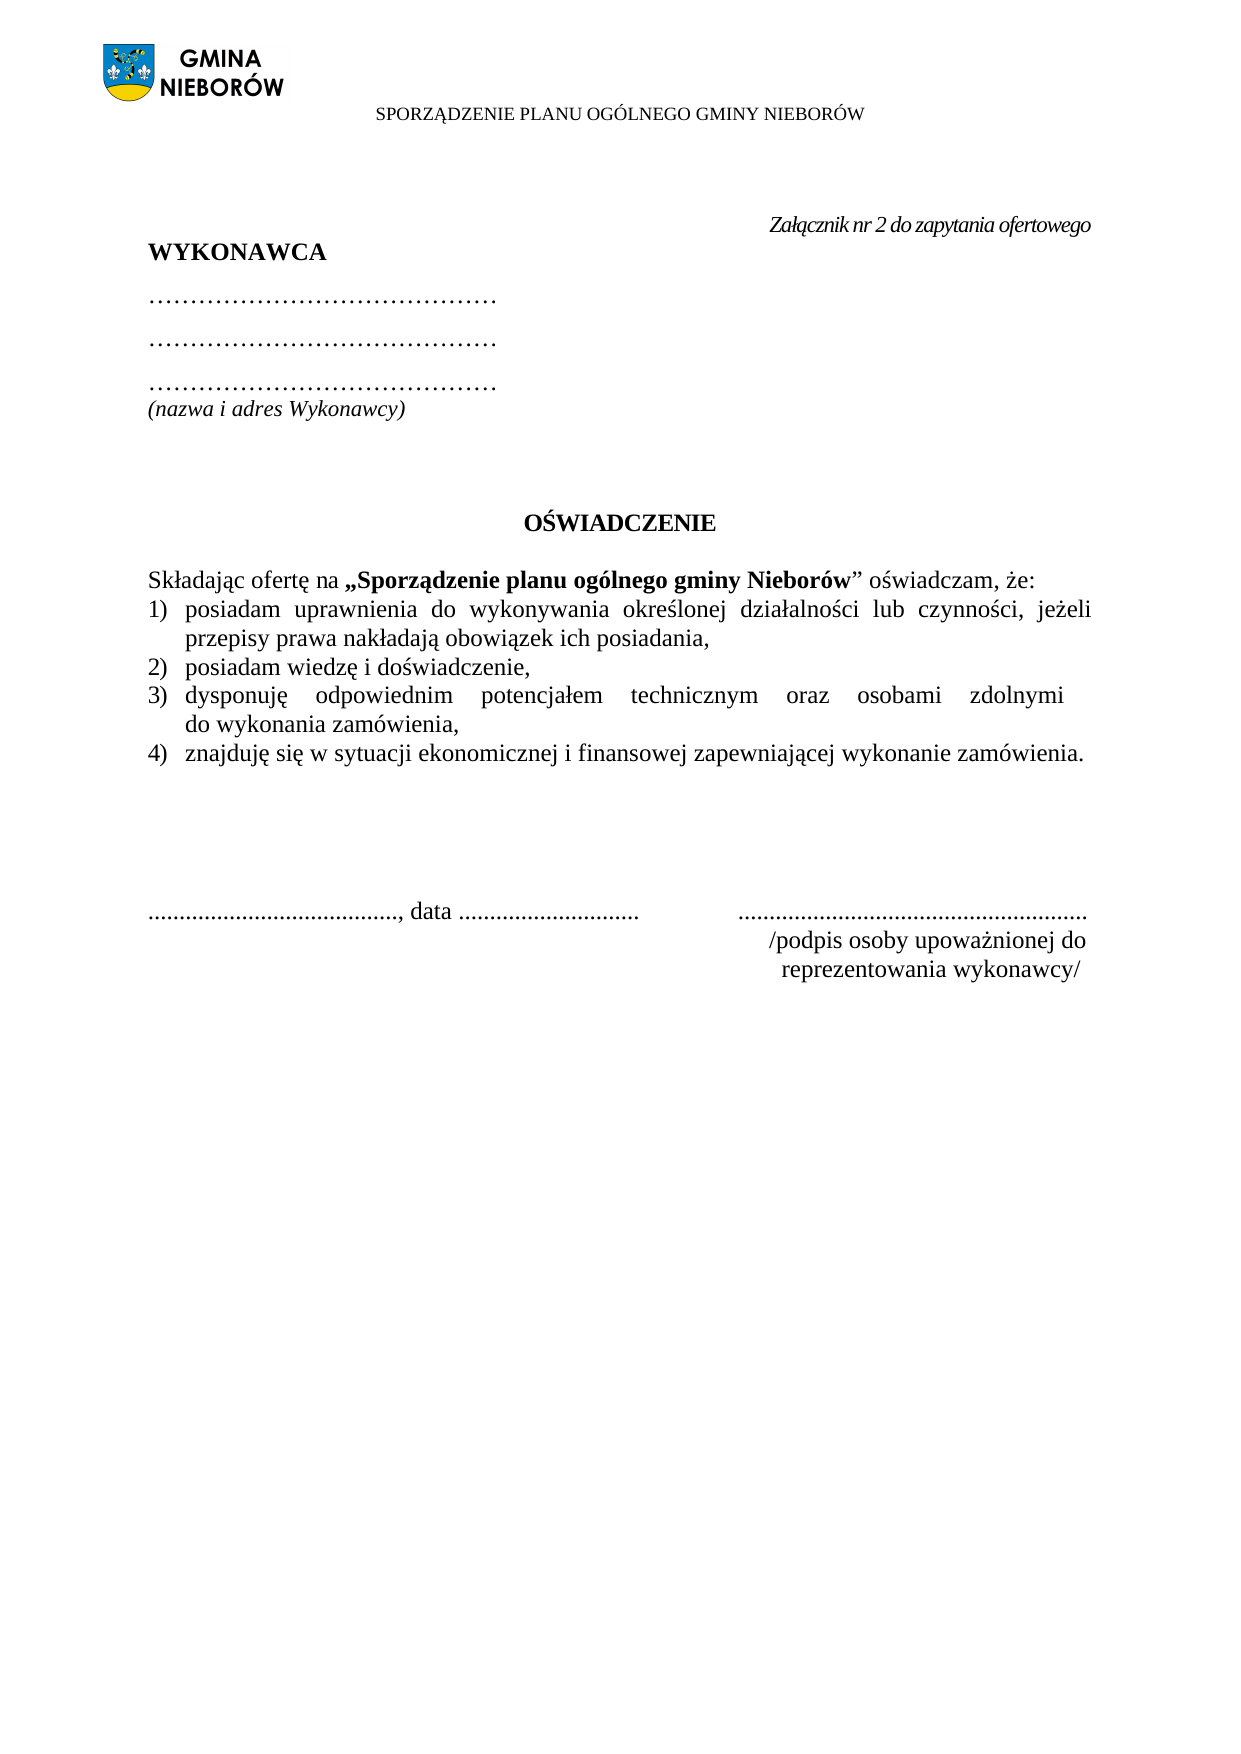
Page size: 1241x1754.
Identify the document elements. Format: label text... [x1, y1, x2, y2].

subtitle Załącznik nr 2 do zapytania ofertowego [148, 211, 1092, 237]
text …………………………………… [148, 323, 1092, 352]
text (nazwa i adres Wykonawcy) [148, 395, 485, 422]
text Wykonawca [148, 237, 1092, 266]
list znajduję się w sytuacji ekonomicznej i finansowej zapewniającej wykonanie zamówienia. [148, 738, 1092, 767]
list posiadam uprawnienia do wykonywania określonej działalności lub czynności, jeżeli przepisy prawa nakładają obowiązek ich posiadania, [148, 594, 1092, 652]
text Składając ofertę na „Sporządzenie planu ogólnego gminy Nieborów” oświadczam, że: [148, 566, 1092, 594]
picture [103, 44, 293, 104]
text ........................................, data ............................. ........................................................ [148, 896, 1092, 925]
text reprezentowania wykonawcy/ [664, 954, 1092, 982]
text /podpis osoby upoważnionej do [148, 925, 1092, 954]
list dysponuję odpowiednim potencjałem technicznym oraz osobami zdolnymi do wykonania zamówienia, [148, 681, 1092, 738]
text …………………………………… [148, 367, 1092, 395]
picture [108, 66, 119, 78]
picture [139, 66, 150, 78]
text oświadczenie [148, 508, 1092, 537]
text …………………………………… [148, 280, 1092, 309]
list posiadam wiedzę i doświadczenie, [148, 652, 1092, 681]
